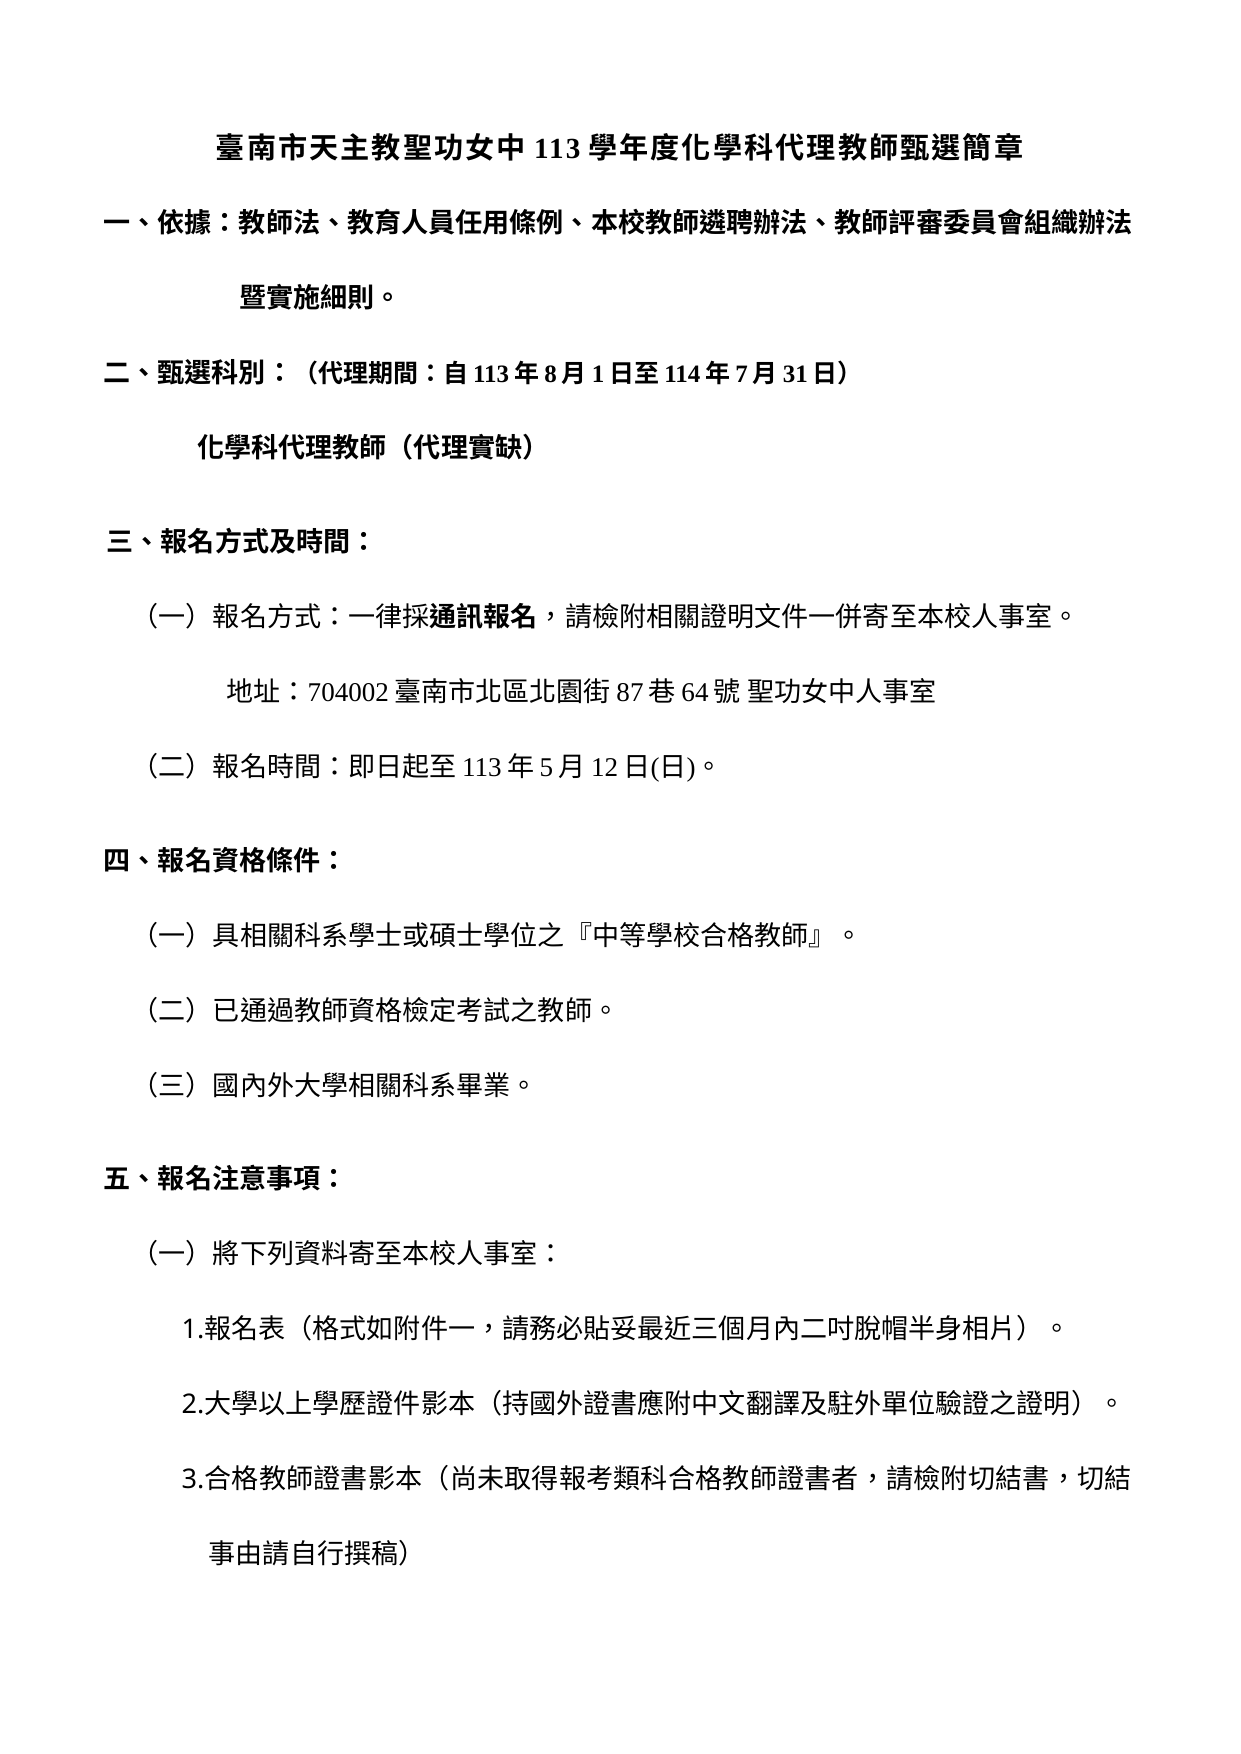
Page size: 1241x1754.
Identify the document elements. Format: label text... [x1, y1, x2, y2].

text 五、報名注意事項： [103, 1139, 1133, 1214]
text 1.報名表（格式如附件一，請務必貼妥最近三個月內二吋脫帽半身相片）。 [181, 1289, 1134, 1364]
text 2.大學以上學歷證件影本（持國外證書應附中文翻譯及駐外單位驗證之證明）。 [181, 1364, 1134, 1439]
text （二）已通過教師資格檢定考試之教師。 [131, 971, 1134, 1046]
text 一、依據：教師法、教育人員任用條例、本校教師遴聘辦法、教師評審委員會組織辦法暨實施細則。 [103, 183, 1133, 333]
text （二）報名時間：即日起至113年5月12日(日)。 [131, 727, 1134, 802]
text （一）報名方式：一律採通訊報名，請檢附相關證明文件一併寄至本校人事室。 [131, 577, 1134, 652]
text 二、甄選科別：（代理期間：自113年8月1日至114年7月31日） [103, 333, 1133, 408]
text （一）具相關科系學士或碩士學位之『中等學校合格教師』。 [131, 896, 1134, 971]
text 三、報名方式及時間： [106, 502, 1133, 577]
text （一）將下列資料寄至本校人事室： [131, 1214, 1134, 1289]
text （三）國內外大學相關科系畢業。 [131, 1046, 1134, 1121]
text 化學科代理教師（代理實缺） [103, 408, 1133, 483]
text 四、報名資格條件： [103, 821, 1133, 896]
text 地址：704002臺南市北區北園街87巷64號 聖功女中人事室 [131, 652, 1134, 727]
text 臺南市天主教聖功女中113學年度化學科代理教師甄選簡章 [106, 108, 1133, 183]
text 3.合格教師證書影本（尚未取得報考類科合格教師證書者，請檢附切結書，切結事由請自行撰稿） [181, 1439, 1134, 1589]
